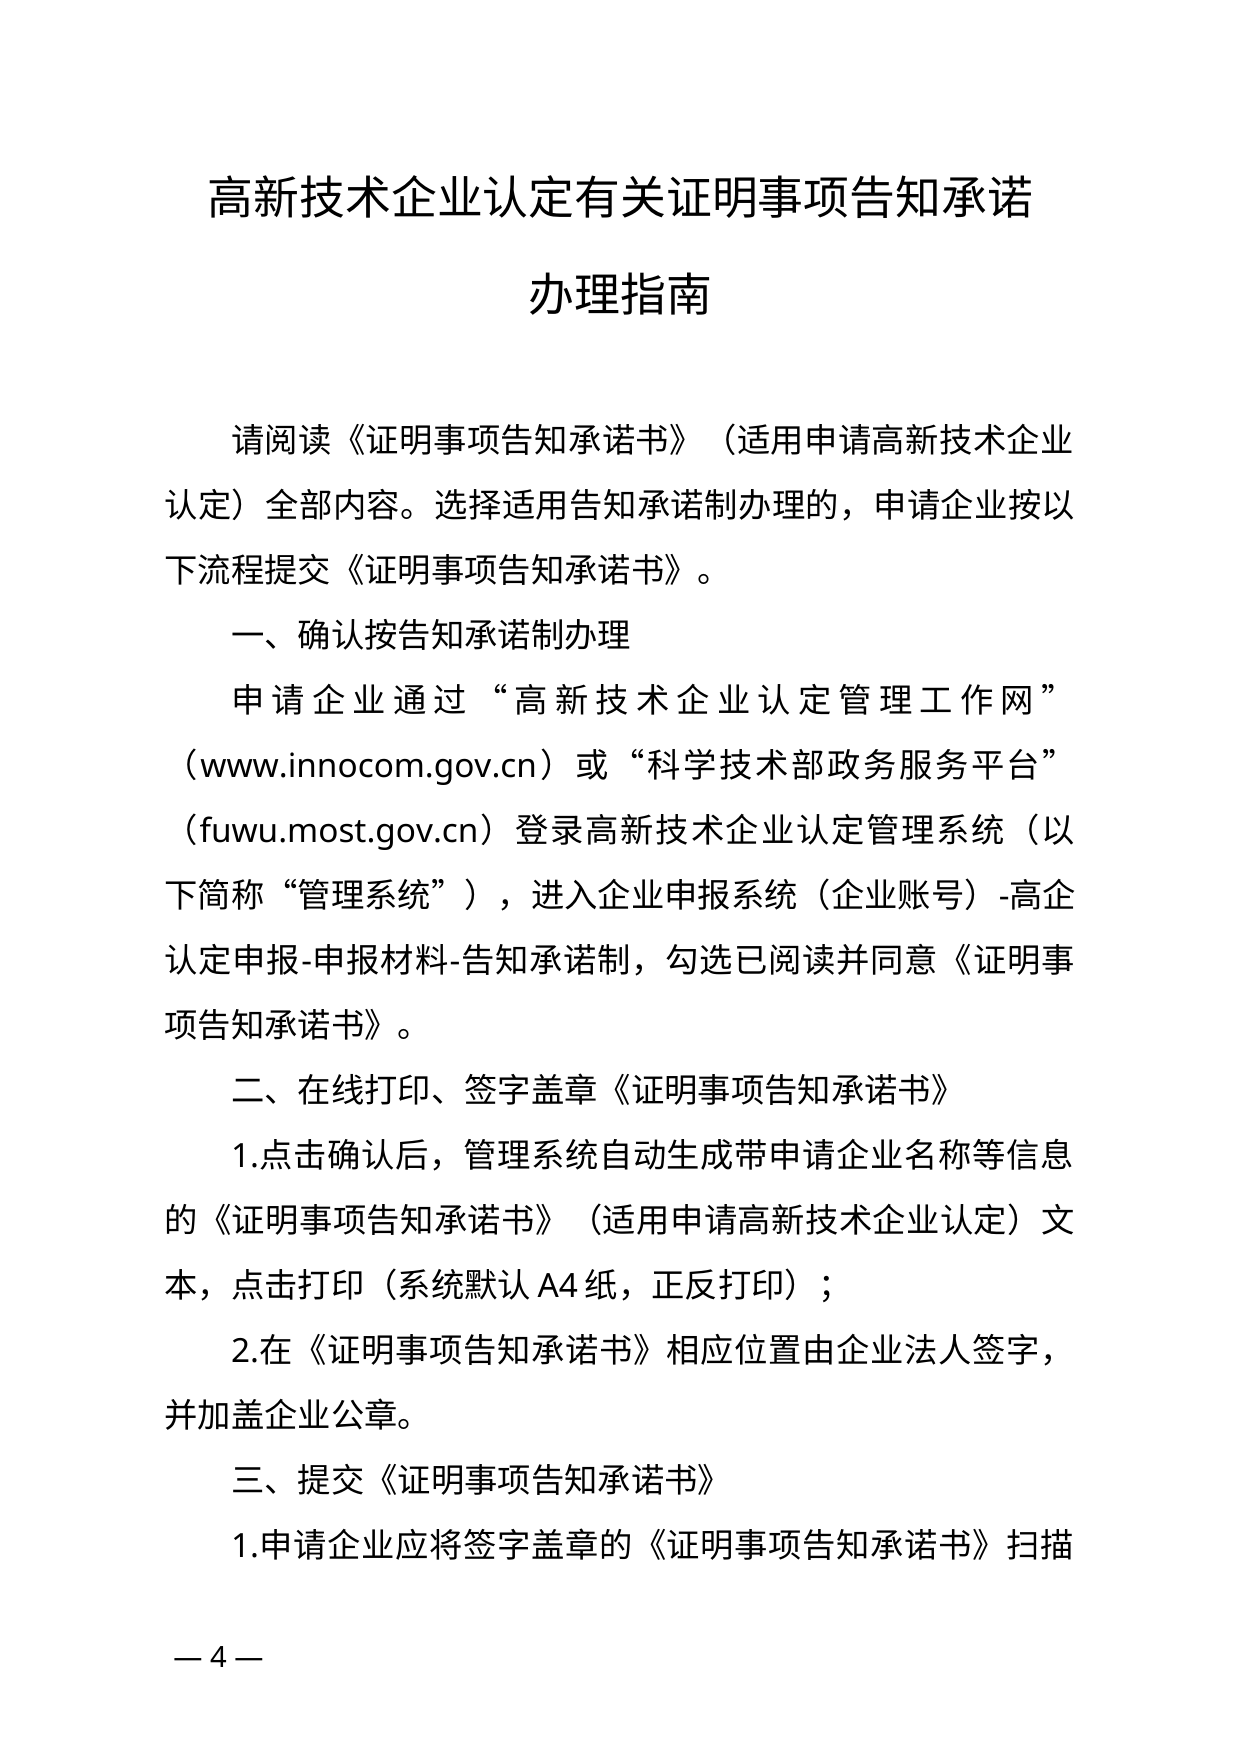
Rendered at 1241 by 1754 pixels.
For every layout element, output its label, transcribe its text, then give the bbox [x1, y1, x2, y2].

text 1.点击确认后，管理系统自动生成带申请企业名称等信息的《证明事项告知承诺书》（适用申请高新技术企业认定）文本，点击打印（系统默认A4纸，正反打印）； [164, 1121, 1076, 1316]
text 请阅读《证明事项告知承诺书》（适用申请高新技术企业认定）全部内容。选择适用告知承诺制办理的，申请企业按以下流程提交《证明事项告知承诺书》。 [164, 406, 1076, 601]
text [164, 1511, 1076, 1576]
text 三、提交《证明事项告知承诺书》 [164, 1446, 1076, 1511]
text 高新技术企业认定有关证明事项告知承诺 [164, 146, 1076, 243]
text 二、在线打印、签字盖章《证明事项告知承诺书》 [164, 1056, 1076, 1121]
text 申请企业通过“高新技术企业认定管理工作网”（www.innocom.gov.cn）或“科学技术部政务服务平台”（fuwu.most.gov.cn）登录高新技术企业认定管理系统（以下简称“管理系统”），进入企业申报系统（企业账号）-高企认定申报-申报材料-告知承诺制，勾选已阅读并同意《证明事项告知承诺书》。 [164, 666, 1076, 1056]
text 办理指南 [164, 243, 1076, 341]
text 2.在《证明事项告知承诺书》相应位置由企业法人签字，并加盖企业公章。 [164, 1316, 1076, 1446]
text 一、确认按告知承诺制办理 [164, 601, 1076, 666]
